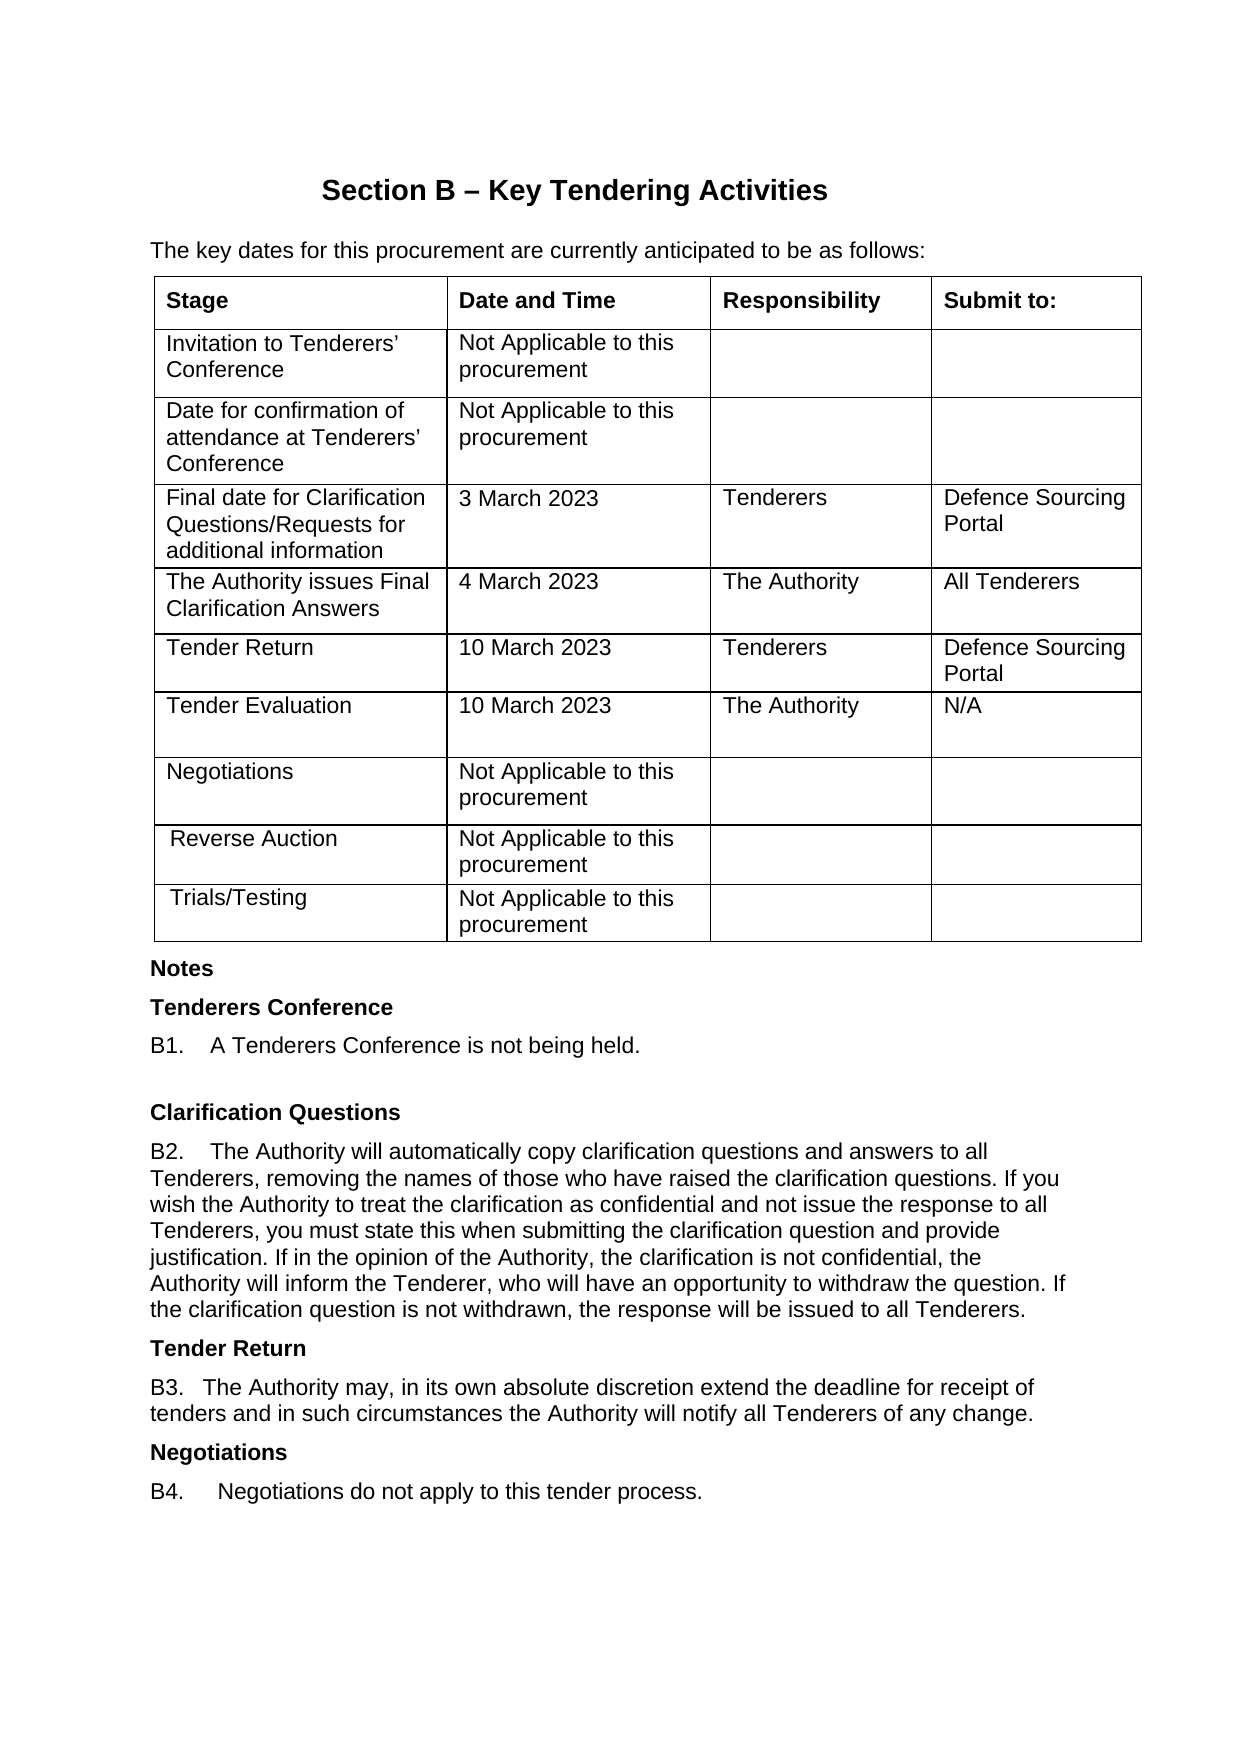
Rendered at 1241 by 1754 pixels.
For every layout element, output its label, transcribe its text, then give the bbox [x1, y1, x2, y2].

table_cell Not Applicable to this procurement [448, 885, 710, 941]
list A Tenderers Conference is not being held. [150, 1032, 1090, 1087]
table_cell 3 March 2023 [448, 485, 710, 567]
text Notes [150, 955, 1090, 981]
table_cell [932, 398, 1141, 483]
table_cell The Authority [711, 693, 931, 757]
table_cell Trials/Testing [155, 885, 446, 941]
table_cell [711, 826, 931, 884]
text Tenderers Conference [150, 994, 1090, 1020]
table_cell Final date for Clarification Questions/Requests for additional information [155, 485, 446, 567]
table_header Responsibility [711, 277, 931, 328]
table_cell [932, 885, 1141, 941]
table_cell Defence Sourcing Portal [932, 485, 1141, 567]
table_header Date and Time [448, 277, 710, 328]
text B4. Negotiations do not apply to this tender process. [150, 1478, 1090, 1504]
list The Authority will automatically copy clarification questions and answers to all Tenderers, removing the names of those who have raised the clarification questions. If you wish the Authority to treat the clarification as confidential and not issue the response to all Tenderers, you must state this when submitting the clarification question and provide justification. If in the opinion of the Authority, the clarification is not confidential, the Authority will inform the Tenderer, who will have an opportunity to withdraw the question. If the clarification question is not withdrawn, the response will be issued to all Tenderers. [150, 1138, 1075, 1323]
table_cell 10 March 2023 [448, 693, 710, 757]
table_cell The Authority issues Final Clarification Answers [155, 569, 446, 633]
table_cell The Authority [711, 569, 931, 633]
table_cell [932, 826, 1141, 884]
table_cell Tenderers [711, 485, 931, 567]
table_cell All Tenderers [932, 569, 1141, 633]
table_cell 4 March 2023 [448, 569, 710, 633]
table_cell [932, 758, 1141, 824]
table_header Submit to: [932, 277, 1141, 328]
table_cell Negotiations [155, 758, 446, 824]
table_cell N/A [932, 693, 1141, 757]
table_cell Tender Evaluation [155, 693, 446, 757]
text Clarification Questions [150, 1099, 1090, 1126]
table_cell Tenderers [711, 635, 931, 691]
table_cell Not Applicable to this procurement [448, 398, 710, 483]
table_cell Invitation to Tenderers’ Conference [155, 330, 446, 397]
table_cell Not Applicable to this procurement [448, 758, 710, 824]
table_cell 10 March 2023 [448, 635, 710, 691]
text Tender Return [150, 1335, 1090, 1362]
table_cell Reverse Auction [155, 826, 446, 884]
table_cell Tender Return [155, 635, 446, 691]
table_cell [711, 885, 931, 941]
text Negotiations [150, 1439, 1090, 1466]
table_header Stage [155, 277, 447, 328]
table_cell [711, 398, 931, 483]
table_cell Not Applicable to this procurement [448, 330, 710, 397]
table_cell [711, 330, 931, 397]
text The key dates for this procurement are currently anticipated to be as follows: [150, 226, 1000, 267]
table_cell Defence Sourcing Portal [932, 635, 1141, 691]
table_cell [711, 758, 931, 824]
list The Authority may, in its own absolute discretion extend the deadline for receipt of tenders and in such circumstances the Authority will notify all Tenderers of any change. [150, 1374, 1060, 1427]
table_cell [932, 330, 1141, 397]
table_cell Date for confirmation of attendance at Tenderers’ Conference [155, 398, 446, 483]
text Section B – Key Tendering Activities [150, 168, 1000, 208]
table_cell Not Applicable to this procurement [448, 826, 710, 884]
